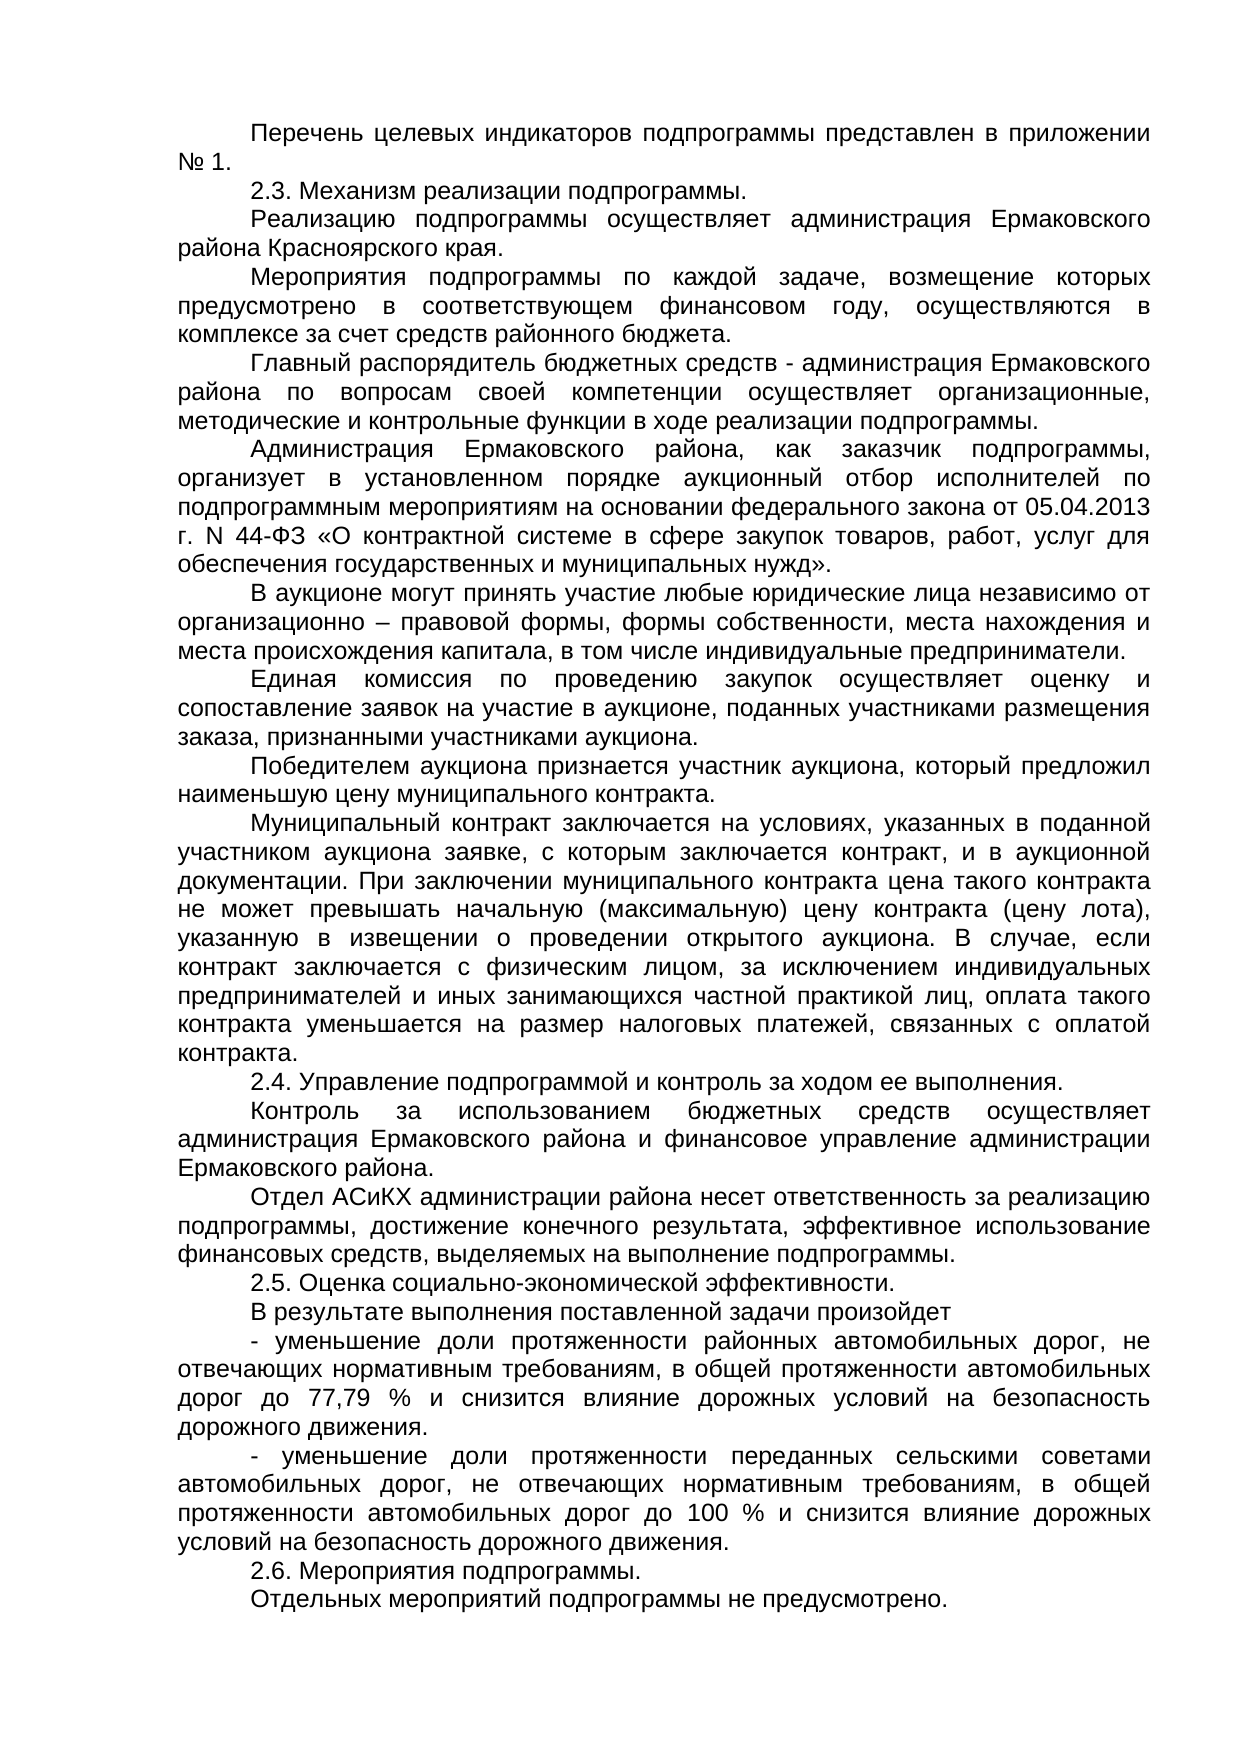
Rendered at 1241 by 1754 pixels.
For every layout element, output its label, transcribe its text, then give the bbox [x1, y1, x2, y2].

text 2.4. Управление подпрограммой и контроль за ходом ее выполнения. [177, 1067, 1152, 1096]
text Контроль за использованием бюджетных средств осуществляет администрация Ермаковского района и финансовое управление администрации Ермаковского района. [177, 1096, 1152, 1182]
text Главный распорядитель бюджетных средств - администрация Ермаковского района по вопросам своей компетенции осуществляет организационные, методические и контрольные функции в ходе реализации подпрограммы. [177, 348, 1152, 434]
text В результате выполнения поставленной задачи произойдет [177, 1297, 1152, 1326]
text Победителем аукциона признается участник аукциона, который предложил наименьшую цену муниципального контракта. [177, 751, 1152, 808]
text Реализацию подпрограммы осуществляет администрация Ермаковского района Красноярского края. [177, 204, 1152, 262]
text 2.3. Механизм реализации подпрограммы. [177, 176, 1152, 204]
text Администрация Ермаковского района, как заказчик подпрограммы, организует в установленном порядке аукционный отбор исполнителей по подпрограммным мероприятиям на основании федерального закона от 05.04.2013 г. N 44-ФЗ «О контрактной системе в сфере закупок товаров, работ, услуг для обеспечения государственных и муниципальных нужд». [177, 434, 1152, 578]
text Муниципальный контракт заключается на условиях, указанных в поданной участником аукциона заявке, с которым заключается контракт, и в аукционной документации. При заключении муниципального контракта цена такого контракта не может превышать начальную (максимальную) цену контракта (цену лота), указанную в извещении о проведении открытого аукциона. В случае, если контракт заключается с физическим лицом, за исключением индивидуальных предпринимателей и иных занимающихся частной практикой лиц, оплата такого контракта уменьшается на размер налоговых платежей, связанных с оплатой контракта. [177, 808, 1152, 1067]
text Перечень целевых индикаторов подпрограммы представлен в приложении № 1. [177, 118, 1152, 176]
text В аукционе могут принять участие любые юридические лица независимо от организационно – правовой формы, формы собственности, места нахождения и места происхождения капитала, в том числе индивидуальные предприниматели. [177, 578, 1152, 664]
text - уменьшение доли протяженности переданных сельскими советами автомобильных дорог, не отвечающих нормативным требованиям, в общей протяженности автомобильных дорог до 100 % и снизится влияние дорожных условий на безопасность дорожного движения. [177, 1441, 1152, 1556]
text Единая комиссия по проведению закупок осуществляет оценку и сопоставление заявок на участие в аукционе, поданных участниками размещения заказа, признанными участниками аукциона. [177, 664, 1152, 751]
text Мероприятия подпрограммы по каждой задаче, возмещение которых предусмотрено в соответствующем финансовом году, осуществляются в комплексе за счет средств районного бюджета. [177, 262, 1152, 348]
text 2.6. Мероприятия подпрограммы. [177, 1556, 1152, 1584]
text Отдельных мероприятий подпрограммы не предусмотрено. [177, 1584, 1152, 1613]
text - уменьшение доли протяженности районных автомобильных дорог, не отвечающих нормативным требованиям, в общей протяженности автомобильных дорог до 77,79 % и снизится влияние дорожных условий на безопасность дорожного движения. [177, 1326, 1152, 1441]
text Отдел АСиКХ администрации района несет ответственность за реализацию подпрограммы, достижение конечного результата, эффективное использование финансовых средств, выделяемых на выполнение подпрограммы. [177, 1182, 1152, 1268]
text 2.5. Оценка социально-экономической эффективности. [177, 1268, 1152, 1297]
